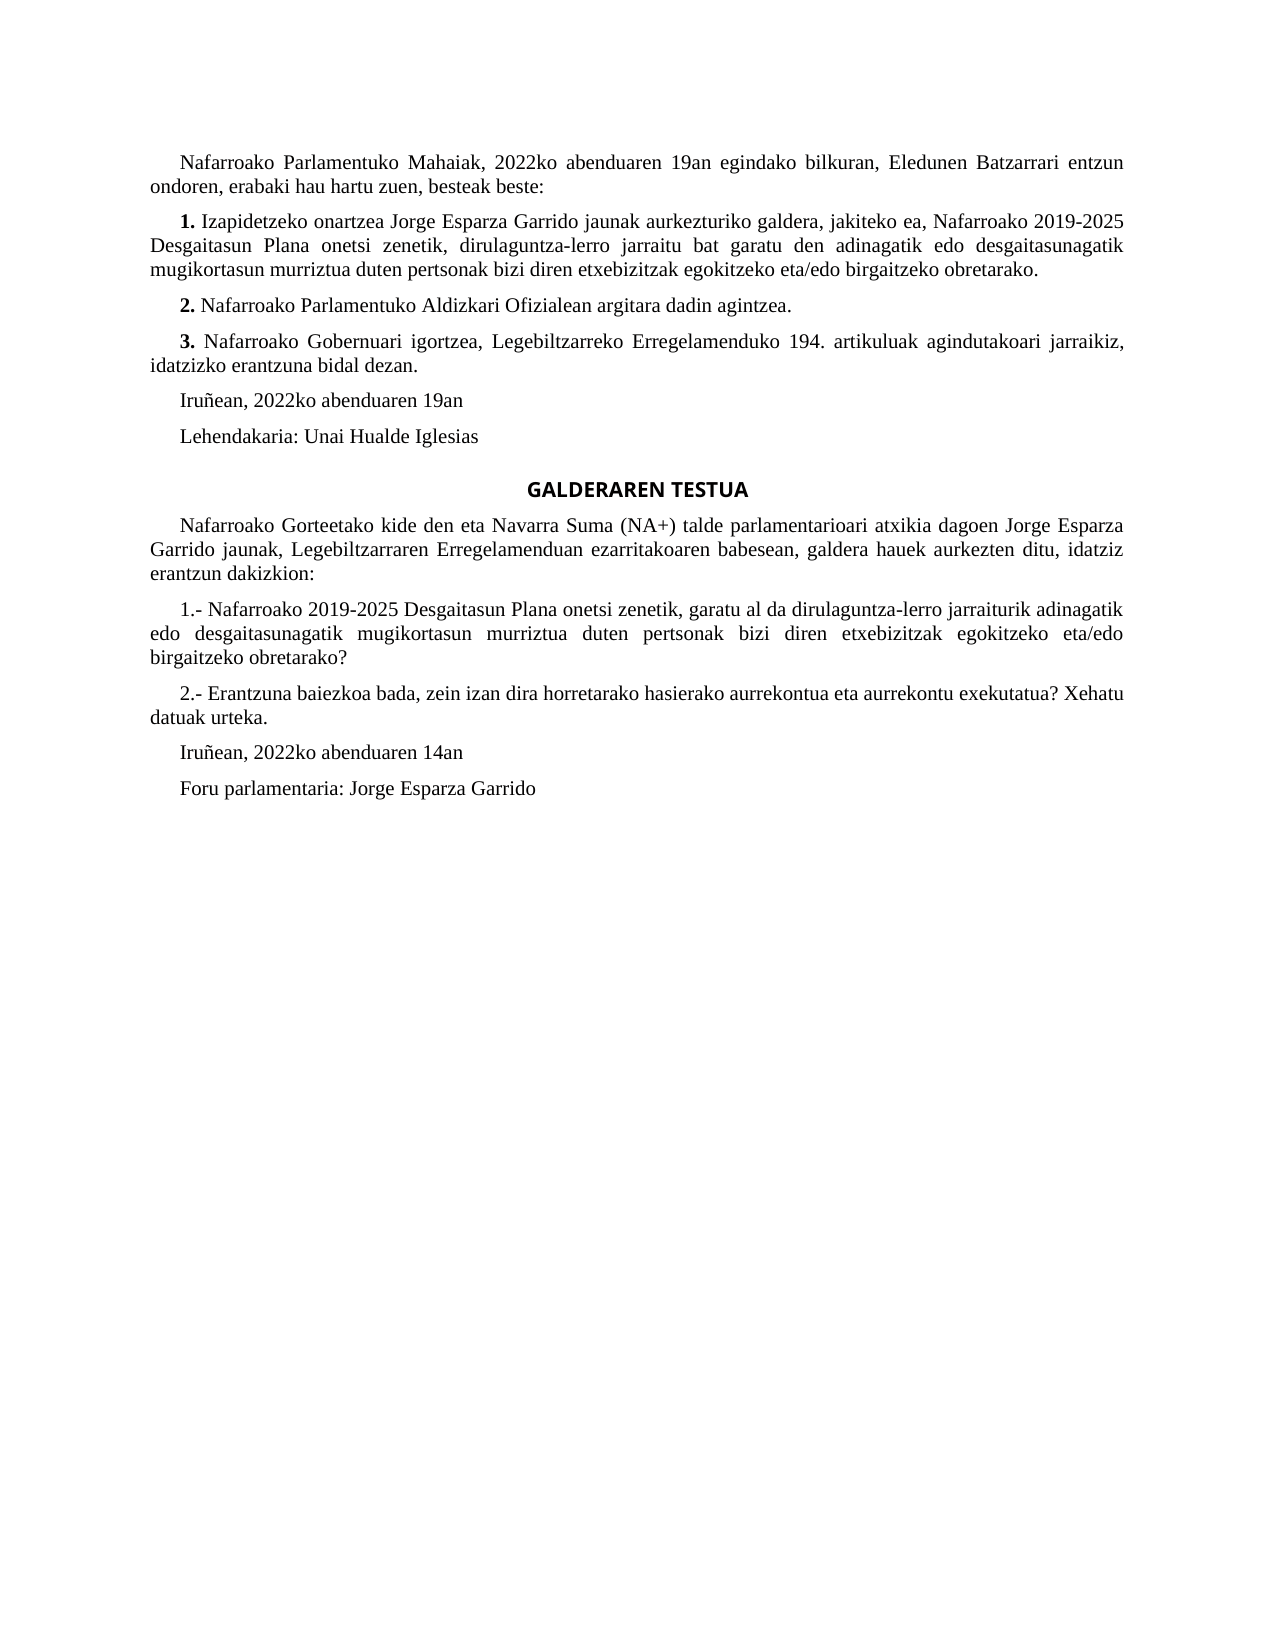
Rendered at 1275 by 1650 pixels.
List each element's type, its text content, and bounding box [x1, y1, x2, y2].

text Iruñean, 2022ko abenduaren 14an [150, 741, 1125, 764]
text Nafarroako Parlamentuko Mahaiak, 2022ko abenduaren 19an egindako bilkuran, Eledunen Batzarrari entzun ondoren, erabaki hau hartu zuen, besteak beste: [150, 150, 1125, 198]
text GALDERAREN TESTUA [150, 478, 1125, 502]
text 2.- Erantzuna baiezkoa bada, zein izan dira horretarako hasierako aurrekontua eta aurrekontu exekutatua? Xehatu datuak urteka. [150, 681, 1125, 729]
text Iruñean, 2022ko abenduaren 19an [150, 389, 1125, 413]
text Lehendakaria: Unai Hualde Iglesias [150, 424, 1125, 448]
text 2. Nafarroako Parlamentuko Aldizkari Ofizialean argitara dadin agintzea. [150, 293, 1125, 317]
text 1. Izapidetzeko onartzea Jorge Esparza Garrido jaunak aurkezturiko galdera, jakiteko ea, Nafarroako 2019-2025 Desgaitasun Plana onetsi zenetik, dirulaguntza-lerro jarraitu bat garatu den adinagatik edo desgaitasunagatik mugikortasun murriztua duten pertsonak bizi diren etxebizitzak egokitzeko eta/edo birgaitzeko obretarako. [150, 210, 1125, 282]
text 3. Nafarroako Gobernuari igortzea, Legebiltzarreko Erregelamenduko 194. artikuluak agindutakoari jarraikiz, idatzizko erantzuna bidal dezan. [150, 329, 1125, 377]
text 1.- Nafarroako 2019-2025 Desgaitasun Plana onetsi zenetik, garatu al da dirulaguntza-lerro jarraiturik adinagatik edo desgaitasunagatik mugikortasun murriztua duten pertsonak bizi diren etxebizitzak egokitzeko eta/edo birgaitzeko obretarako? [150, 597, 1125, 669]
text Nafarroako Gorteetako kide den eta Navarra Suma (NA+) talde parlamentarioari atxikia dagoen Jorge Esparza Garrido jaunak, Legebiltzarraren Erregelamenduan ezarritakoaren babesean, galdera hauek aurkezten ditu, idatziz erantzun dakizkion: [150, 514, 1125, 586]
text Foru parlamentaria: Jorge Esparza Garrido [150, 776, 1125, 800]
